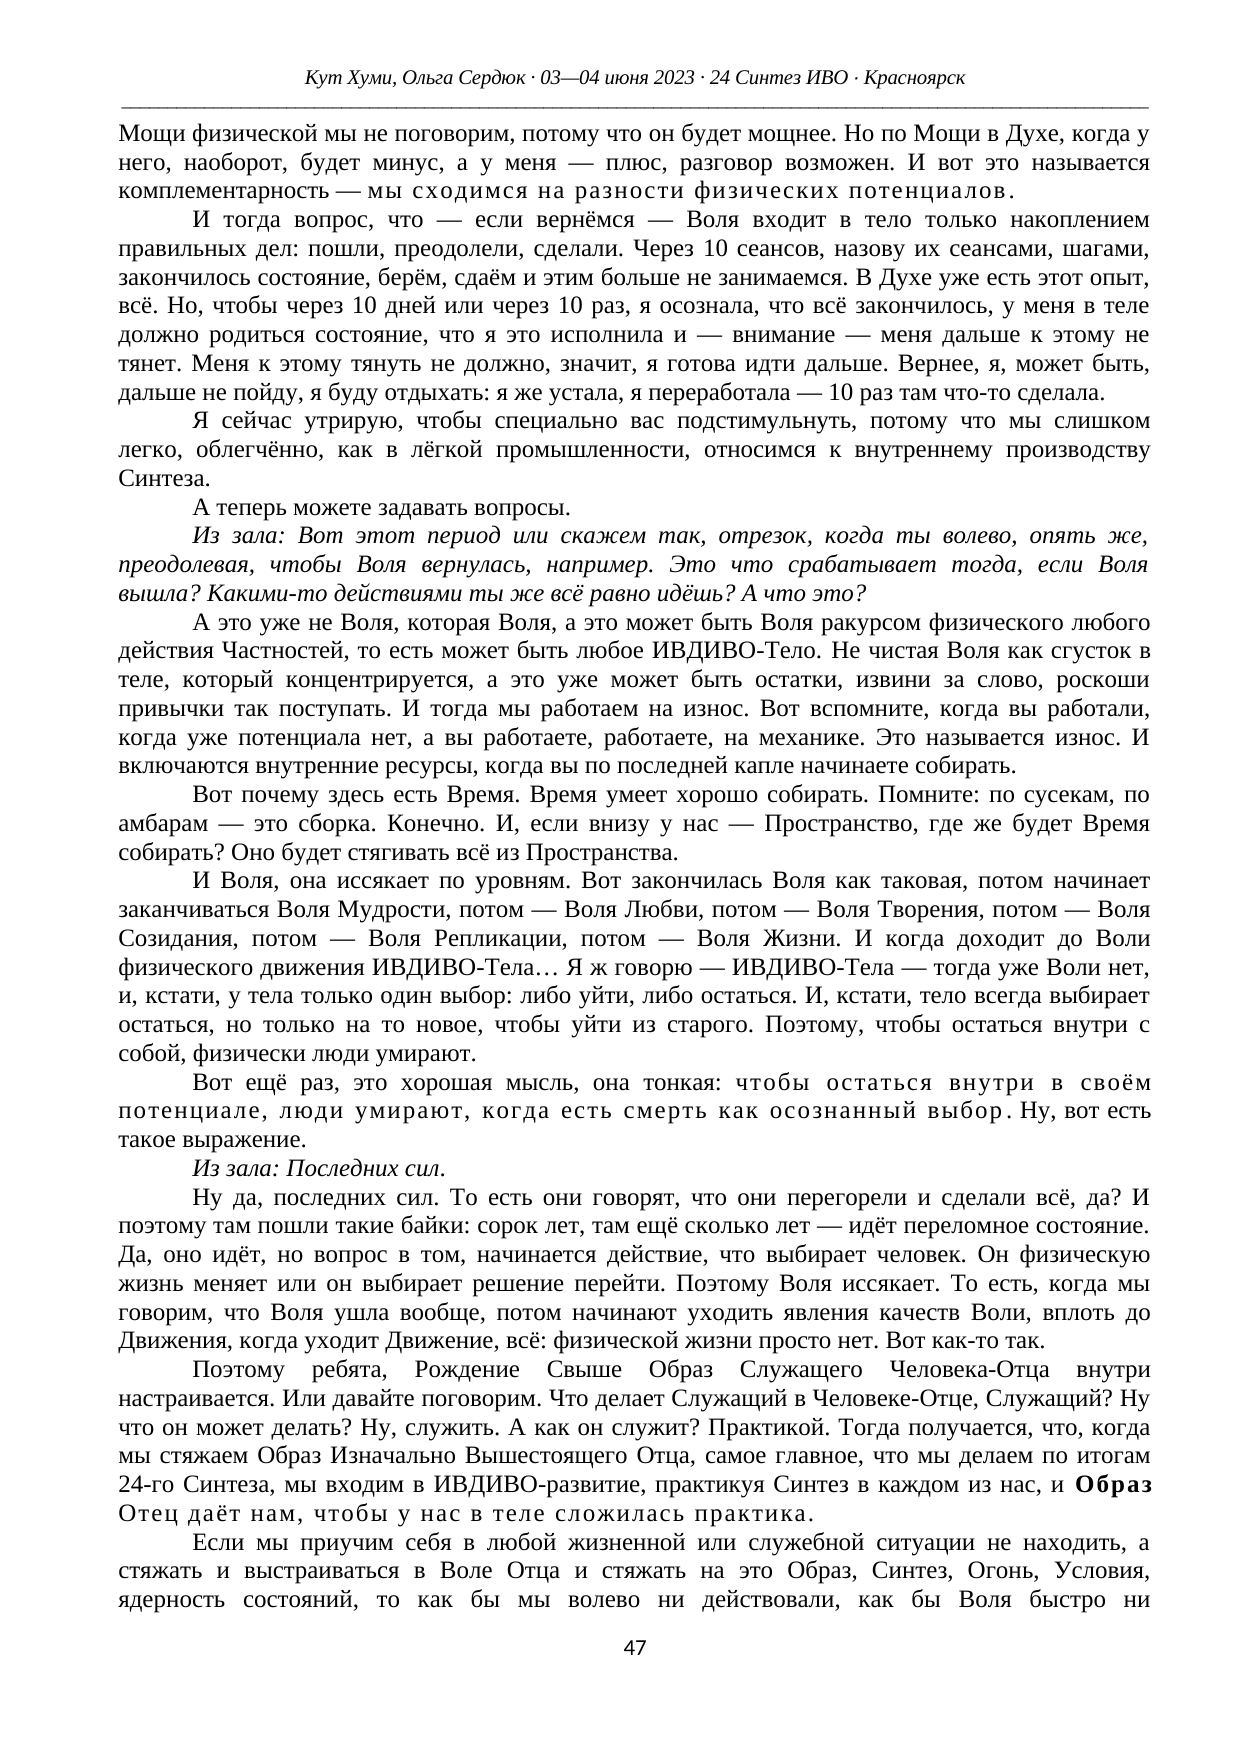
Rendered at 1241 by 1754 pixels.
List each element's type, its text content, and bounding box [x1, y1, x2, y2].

text А теперь можете задавать вопросы. [118, 492, 1152, 521]
text Вот почему здесь есть Время. Время умеет хорошо собирать. Помните: по сусекам, по амбарам — это сборка. Конечно. И, если внизу у нас — Пространство, где же будет Время собирать? Оно будет стягивать всё из Пространства. [118, 779, 1152, 866]
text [118, 118, 1152, 204]
text И Воля, она иссякает по уровням. Вот закончилась Воля как таковая, потом начинает заканчиваться Воля Мудрости, потом — Воля Любви, потом — Воля Творения, потом — Воля Созидания, потом — Воля Репликации, потом — Воля Жизни. И когда доходит до Воли физического движения ИВДИВО-Тела… Я ж говорю — ИВДИВО-Тела — тогда уже Воли нет, и, кстати, у тела только один выбор: либо уйти, либо остаться. И, кстати, тело всегда выбирает остаться, но только на то новое, чтобы уйти из старого. Поэтому, чтобы остаться внутри с собой, физически люди умирают. [118, 866, 1152, 1067]
text И тогда вопрос, что — если вернёмся — Воля входит в тело только накоплением правильных дел: пошли, преодолели, сделали. Через 10 сеансов, назову их сеансами, шагами, закончилось состояние, берём, сдаём и этим больше не занимаемся. В Духе уже есть этот опыт, всё. Но, чтобы через 10 дней или через 10 раз, я осознала, что всё закончилось, у меня в теле должно родиться состояние, что я это исполнила и — внимание — меня дальше к этому не тянет. Меня к этому тянуть не должно, значит, я готова идти дальше. Вернее, я, может быть, дальше не пойду, я буду отдыхать: я же устала, я переработала — 10 раз там что-то сделала. [118, 204, 1152, 406]
text Ну да, последних сил. То есть они говорят, что они перегорели и сделали всё, да? И поэтому там пошли такие байки: сорок лет, там ещё сколько лет — идёт переломное состояние. Да, оно идёт, но вопрос в том, начинается действие, что выбирает человек. Он физическую жизнь меняет или он выбирает решение перейти. Поэтому Воля иссякает. То есть, когда мы говорим, что Воля ушла вообще, потом начинают уходить явления качеств Воли, вплоть до Движения, когда уходит Движение, всё: физической жизни просто нет. Вот как-то так. [118, 1182, 1152, 1354]
text А это уже не Воля, которая Воля, а это может быть Воля ракурсом физического любого действия Частностей, то есть может быть любое ИВДИВО-Тело. Не чистая Воля как сгусток в теле, который концентрируется, а это уже может быть остатки, извини за слово, роскоши привычки так поступать. И тогда мы работаем на износ. Вот вспомните, когда вы работали, когда уже потенциала нет, а вы работаете, работаете, на механике. Это называется износ. И включаются внутренние ресурсы, когда вы по последней капле начинаете собирать. [118, 607, 1152, 779]
text Из зала: Последних сил. [118, 1153, 1152, 1182]
text Вот ещё раз, это хорошая мысль, она тонкая: чтобы остаться внутри в своём потенциале, люди умирают, когда есть смерть как осознанный выбор. Ну, вот есть такое выражение. [118, 1067, 1152, 1153]
text Поэтому ребята, Рождение Свыше Образ Служащего Человека-Отца внутри настраивается. Или давайте поговорим. Что делает Служащий в Человеке-Отце, Служащий? Ну что он может делать? Ну, служить. А как он служит? Практикой. Тогда получается, что, когда мы стяжаем Образ Изначально Вышестоящего Отца, самое главное, что мы делаем по итогам 24-го Синтеза, мы входим в ИВДИВО-развитие, практикуя Синтез в каждом из нас, и Образ Отец даёт нам, чтобы у нас в теле сложилась практика. [118, 1354, 1152, 1527]
text Я сейчас утрирую, чтобы специально вас подстимульнуть, потому что мы слишком легко, облегчённо, как в лёгкой промышленности, относимся к внутреннему производству Синтеза. [118, 406, 1152, 492]
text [118, 1527, 1152, 1613]
text Из зала: Вот этот период или скажем так, отрезок, когда ты волево, опять же, преодолевая, чтобы Воля вернулась, например. Это что срабатывает тогда, если Воля вышла? Какими-то действиями ты же всё равно идёшь? А что это? [118, 521, 1152, 607]
